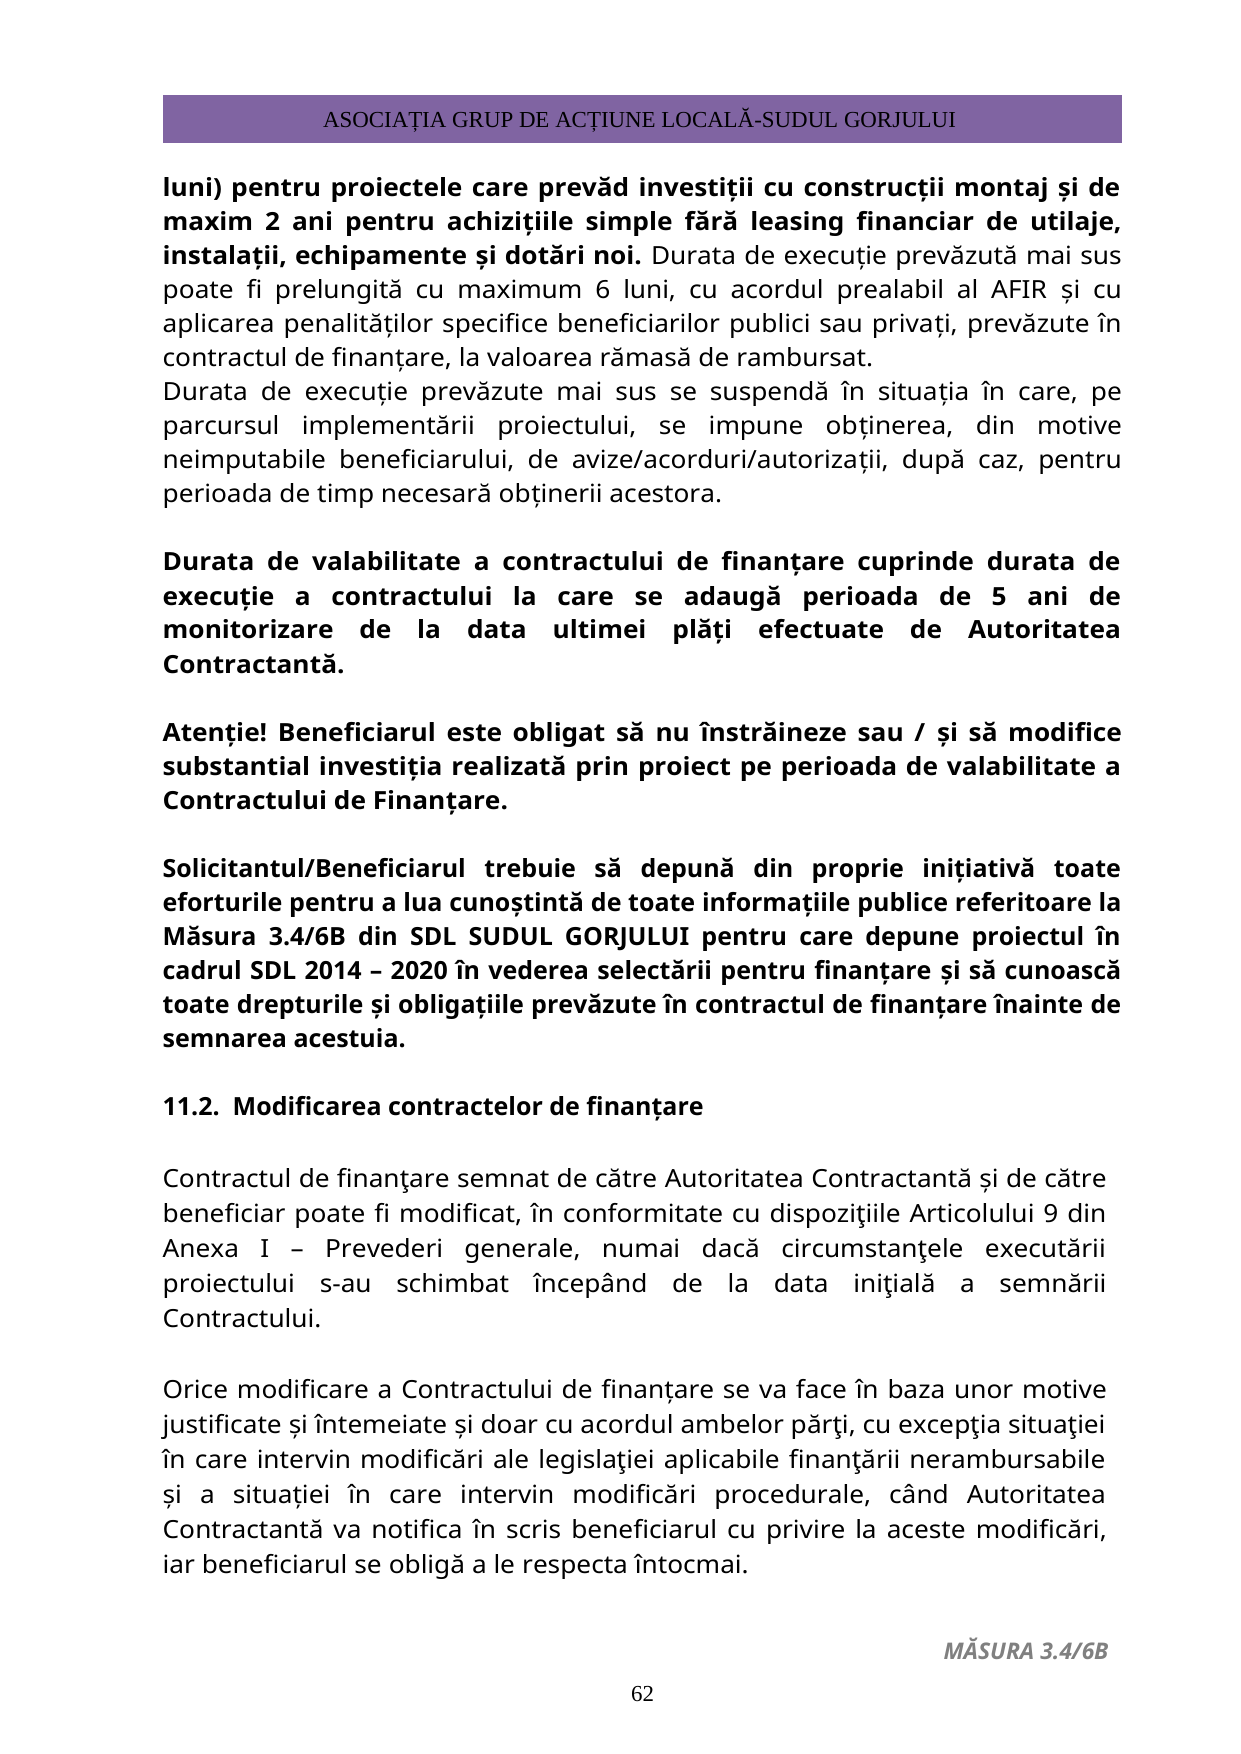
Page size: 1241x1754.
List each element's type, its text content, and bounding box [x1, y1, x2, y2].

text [162, 169, 1122, 374]
text Durata de execuţie prevăzute mai sus se suspendă în situaţia în care, pe parcursul implementării proiectului, se impune obţinerea, din motive neimputabile beneficiarului, de avize/acorduri/autorizaţii, după caz, pentru perioada de timp necesară obţinerii acestora. [162, 374, 1122, 510]
text Orice modificare a Contractului de finanțare se va face în baza unor motive justificate și întemeiate și doar cu acordul ambelor părţi, cu excepţia situaţiei în care intervin modificări ale legislaţiei aplicabile finanţării nerambursabile și a situației în care intervin modificări procedurale, când Autoritatea Contractantă va notifica în scris beneficiarul cu privire la aceste modificări, iar beneficiarul se obligă a le respecta întocmai. [162, 1371, 1107, 1580]
text Contractul de finanţare semnat de către Autoritatea Contractantă și de către beneficiar poate fi modificat, în conformitate cu dispoziţiile Articolului 9 din Anexa I – Prevederi generale, numai dacă circumstanţele executării proiectului s‐au schimbat începând de la data iniţială a semnării Contractului. [162, 1161, 1107, 1335]
text Solicitantul/Beneficiarul trebuie să depună din proprie inițiativă toate eforturile pentru a lua cunoştintă de toate informațiile publice referitoare la Măsura 3.4/6B din SDL SUDUL GORJULUI pentru care depune proiectul în cadrul SDL 2014 – 2020 în vederea selectării pentru finanțare şi să cunoască toate drepturile şi obligațiile prevăzute în contractul de finanțare înainte de semnarea acestuia. [162, 851, 1122, 1055]
text Atenție! Beneficiarul este obligat să nu înstrăineze sau / şi să modifice substantial investiţia realizată prin proiect pe perioada de valabilitate a Contractului de Finanţare. [162, 714, 1122, 817]
list 11.2. Modificarea contractelor de finanțare [162, 1089, 1122, 1123]
text Durata de valabilitate a contractului de finanțare cuprinde durata de execuție a contractului la care se adaugă perioada de 5 ani de monitorizare de la data ultimei plăți efectuate de Autoritatea Contractantă. [162, 544, 1122, 680]
